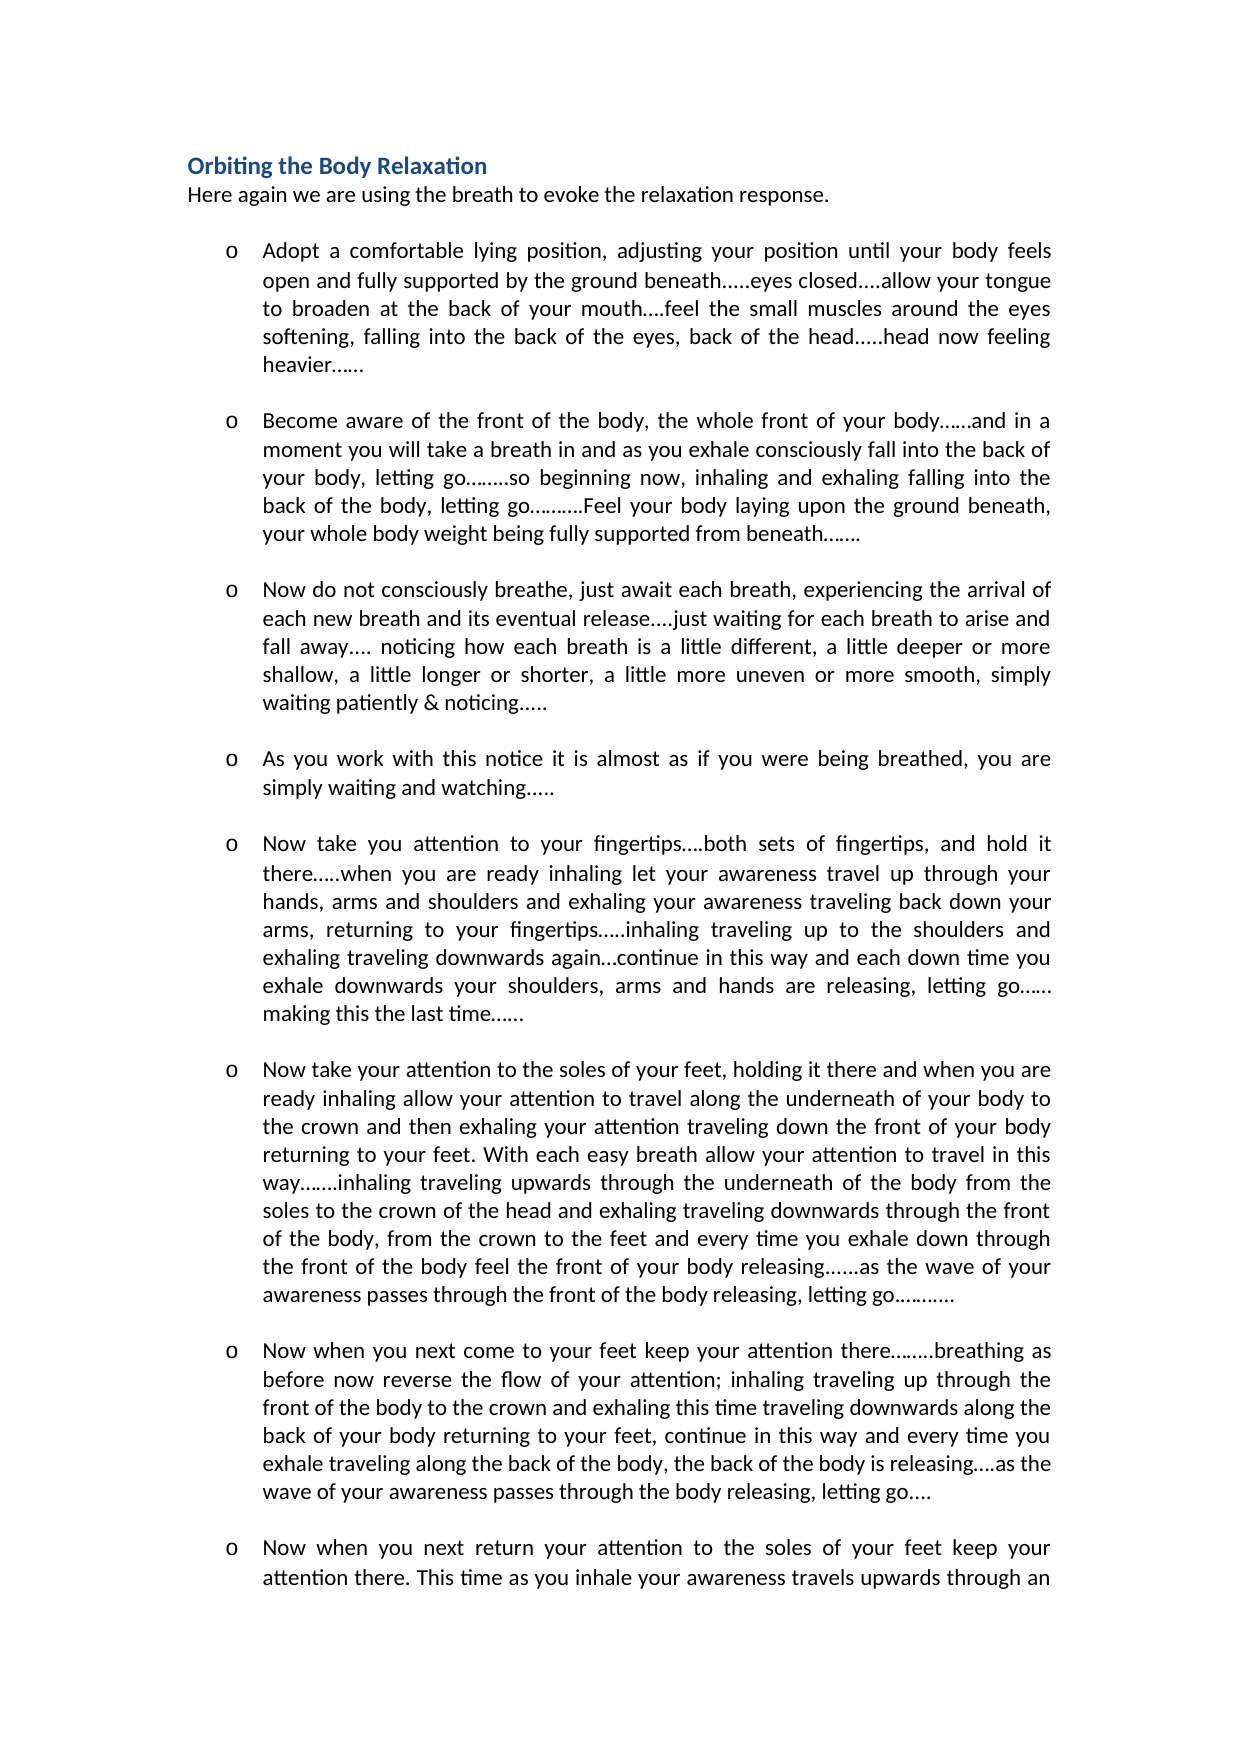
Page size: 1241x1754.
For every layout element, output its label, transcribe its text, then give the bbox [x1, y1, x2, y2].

list Now take you attention to your fingertips….both sets of fingertips, and hold it there…..when you are ready inhaling let your awareness travel up through your hands, arms and shoulders and exhaling your awareness traveling back down your arms, returning to your fingertips…..inhaling traveling up to the shoulders and exhaling traveling downwards again…continue in this way and each down time you exhale downwards your shoulders, arms and hands are releasing, letting go……making this the last time…... [225, 829, 1053, 1027]
list Adopt a comfortable lying position, adjusting your position until your body feels open and fully supported by the ground beneath.....eyes closed....allow your tongue to broaden at the back of your mouth….feel the small muscles around the eyes softening, falling into the back of the eyes, back of the head.....head now feeling heavier…… [225, 237, 1053, 378]
list Become aware of the front of the body, the whole front of your body……and in a moment you will take a breath in and as you exhale consciously fall into the back of your body, letting go……..so beginning now, inhaling and exhaling falling into the back of the body, letting go……….Feel your body laying upon the ground beneath, your whole body weight being fully supported from beneath……. [225, 406, 1053, 547]
list As you work with this notice it is almost as if you were being breathed, you are simply waiting and watching..... [225, 744, 1053, 802]
list Now take your attention to the soles of your feet, holding it there and when you are ready inhaling allow your attention to travel along the underneath of your body to the crown and then exhaling your attention traveling down the front of your body returning to your feet. With each easy breath allow your attention to travel in this way…….inhaling traveling upwards through the underneath of the body from the soles to the crown of the head and exhaling traveling downwards through the front of the body, from the crown to the feet and every time you exhale down through the front of the body feel the front of your body releasing......as the wave of your awareness passes through the front of the body releasing, letting go.…….... [225, 1055, 1053, 1308]
list Now when you next come to your feet keep your attention there……..breathing as before now reverse the flow of your attention; inhaling traveling up through the front of the body to the crown and exhaling this time traveling downwards along the back of your body returning to your feet, continue in this way and every time you exhale traveling along the back of the body, the back of the body is releasing….as the wave of your awareness passes through the body releasing, letting go.... [225, 1336, 1053, 1506]
text Here again we are using the breath to evoke the relaxation response. [187, 181, 1053, 208]
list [225, 1533, 1053, 1591]
text Orbiting the Body Relaxation [187, 150, 1053, 181]
list Now do not consciously breathe, just await each breath, experiencing the arrival of each new breath and its eventual release....just waiting for each breath to arise and fall away.... noticing how each breath is a little different, a little deeper or more shallow, a little longer or shorter, a little more uneven or more smooth, simply waiting patiently & noticing..... [225, 575, 1053, 716]
